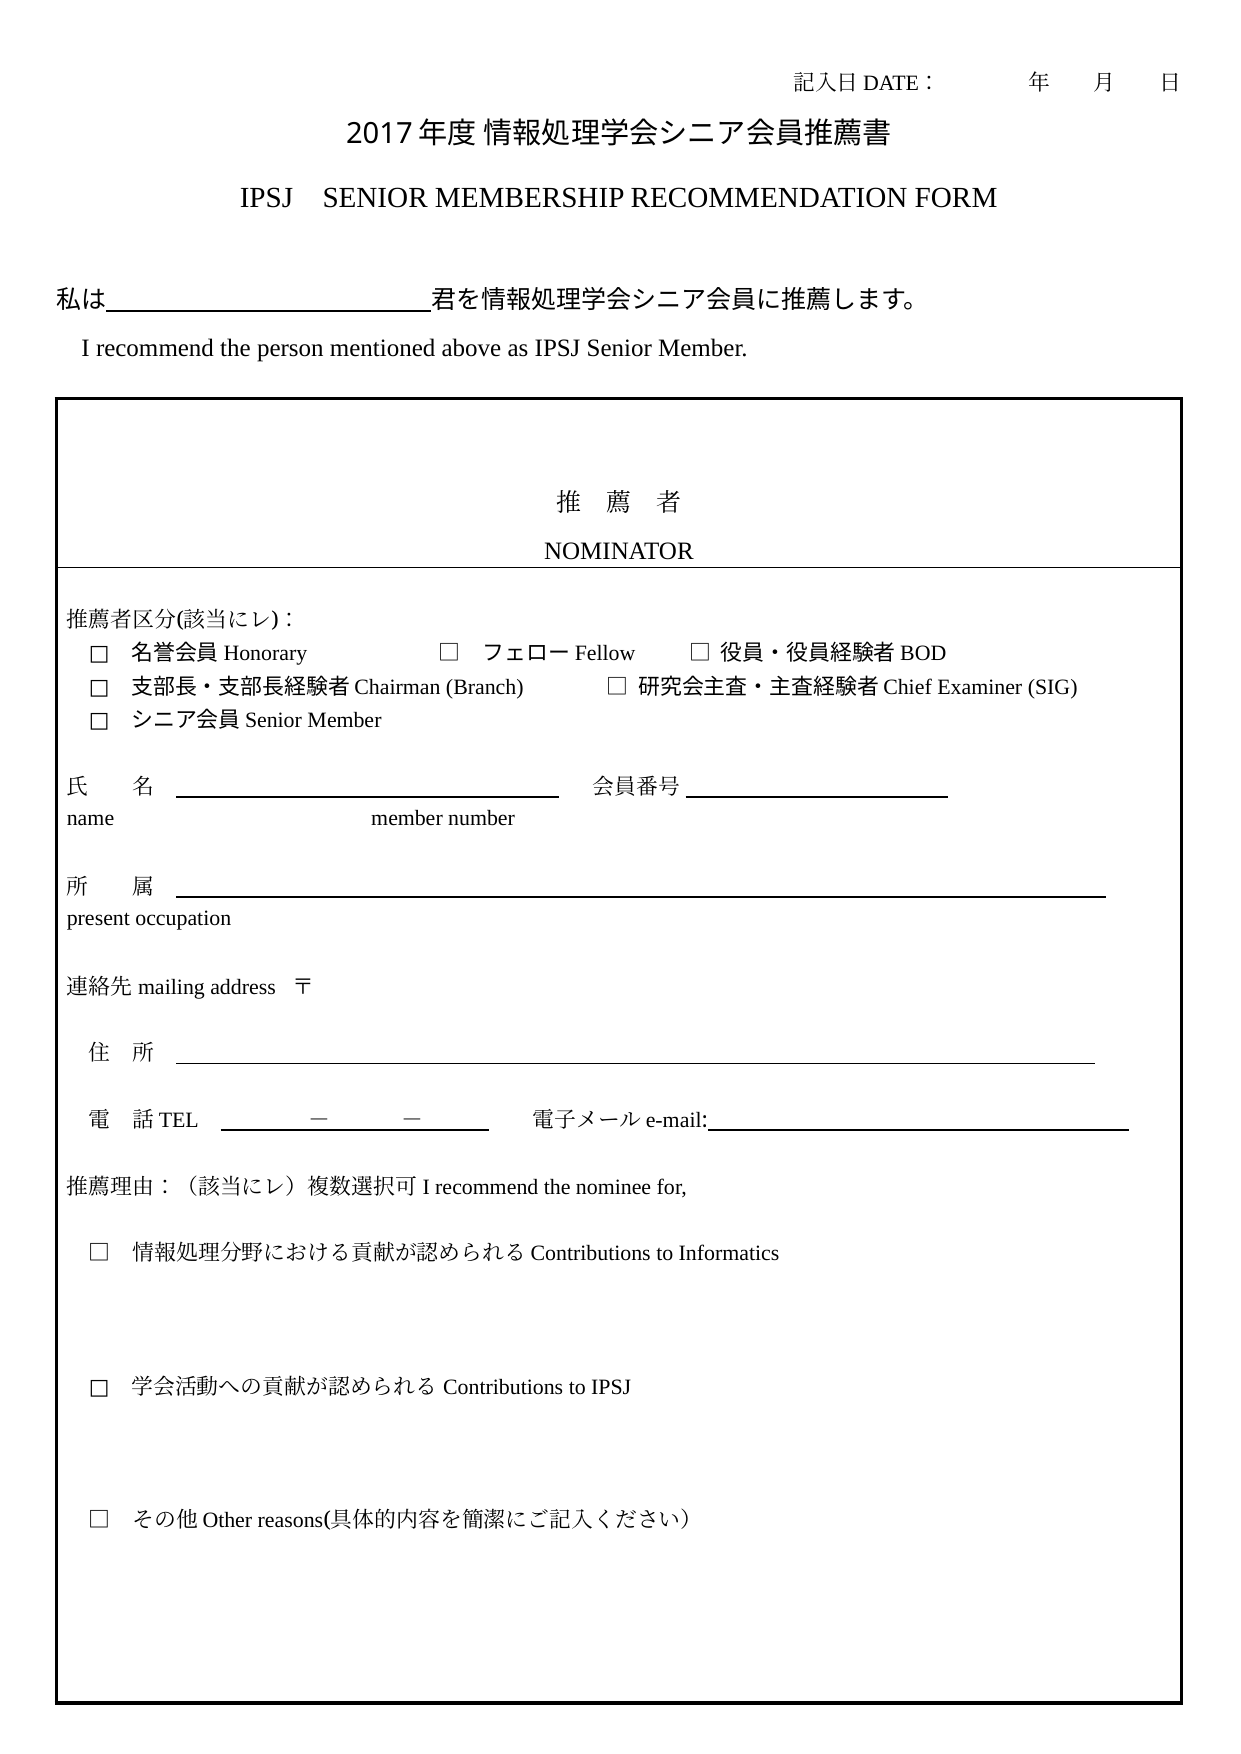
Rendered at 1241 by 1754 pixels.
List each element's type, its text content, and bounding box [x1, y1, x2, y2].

text 私は 君を情報処理学会シニア会員に推薦します。 [56, 264, 1181, 331]
text 記入日DATE： 年 月 日 [56, 64, 1181, 97]
table_cell 推薦者区分(該当にレ)： □ 名誉会員 Honorary □ フェロー Fellow □ 役員・役員経験者BOD □ 支部長・支部長経験者Chairman (Branch) □ 研究会主査・主査経験者Chief Examiner (SIG) □ シニア会員Senior Member 氏 名 会員番号 name member number 所 属 present occupation 連絡先 mailing address 〒 住 所 電 話TEL － － 電子メールe-mail: 推薦理由：（該当にレ）複数選択可 I recommend the nominee for, □ 情報処理分野における貢献が認められるContributions to Informatics □ 学会活動への貢献が認められる Contributions to IPSJ □ その他Other reasons(具体的内容を簡潔にご記入ください） [58, 568, 1180, 1701]
text 2017年度 情報処理学会シニア会員推薦書 [56, 97, 1181, 164]
text I recommend the person mentioned above as IPSJ Senior Member. [56, 331, 1181, 364]
text IPSJ SENIOR MEMBERSHIP RECOMMENDATION FORM [56, 164, 1181, 231]
table_header 推 薦 者 NOMINATOR [58, 400, 1180, 567]
